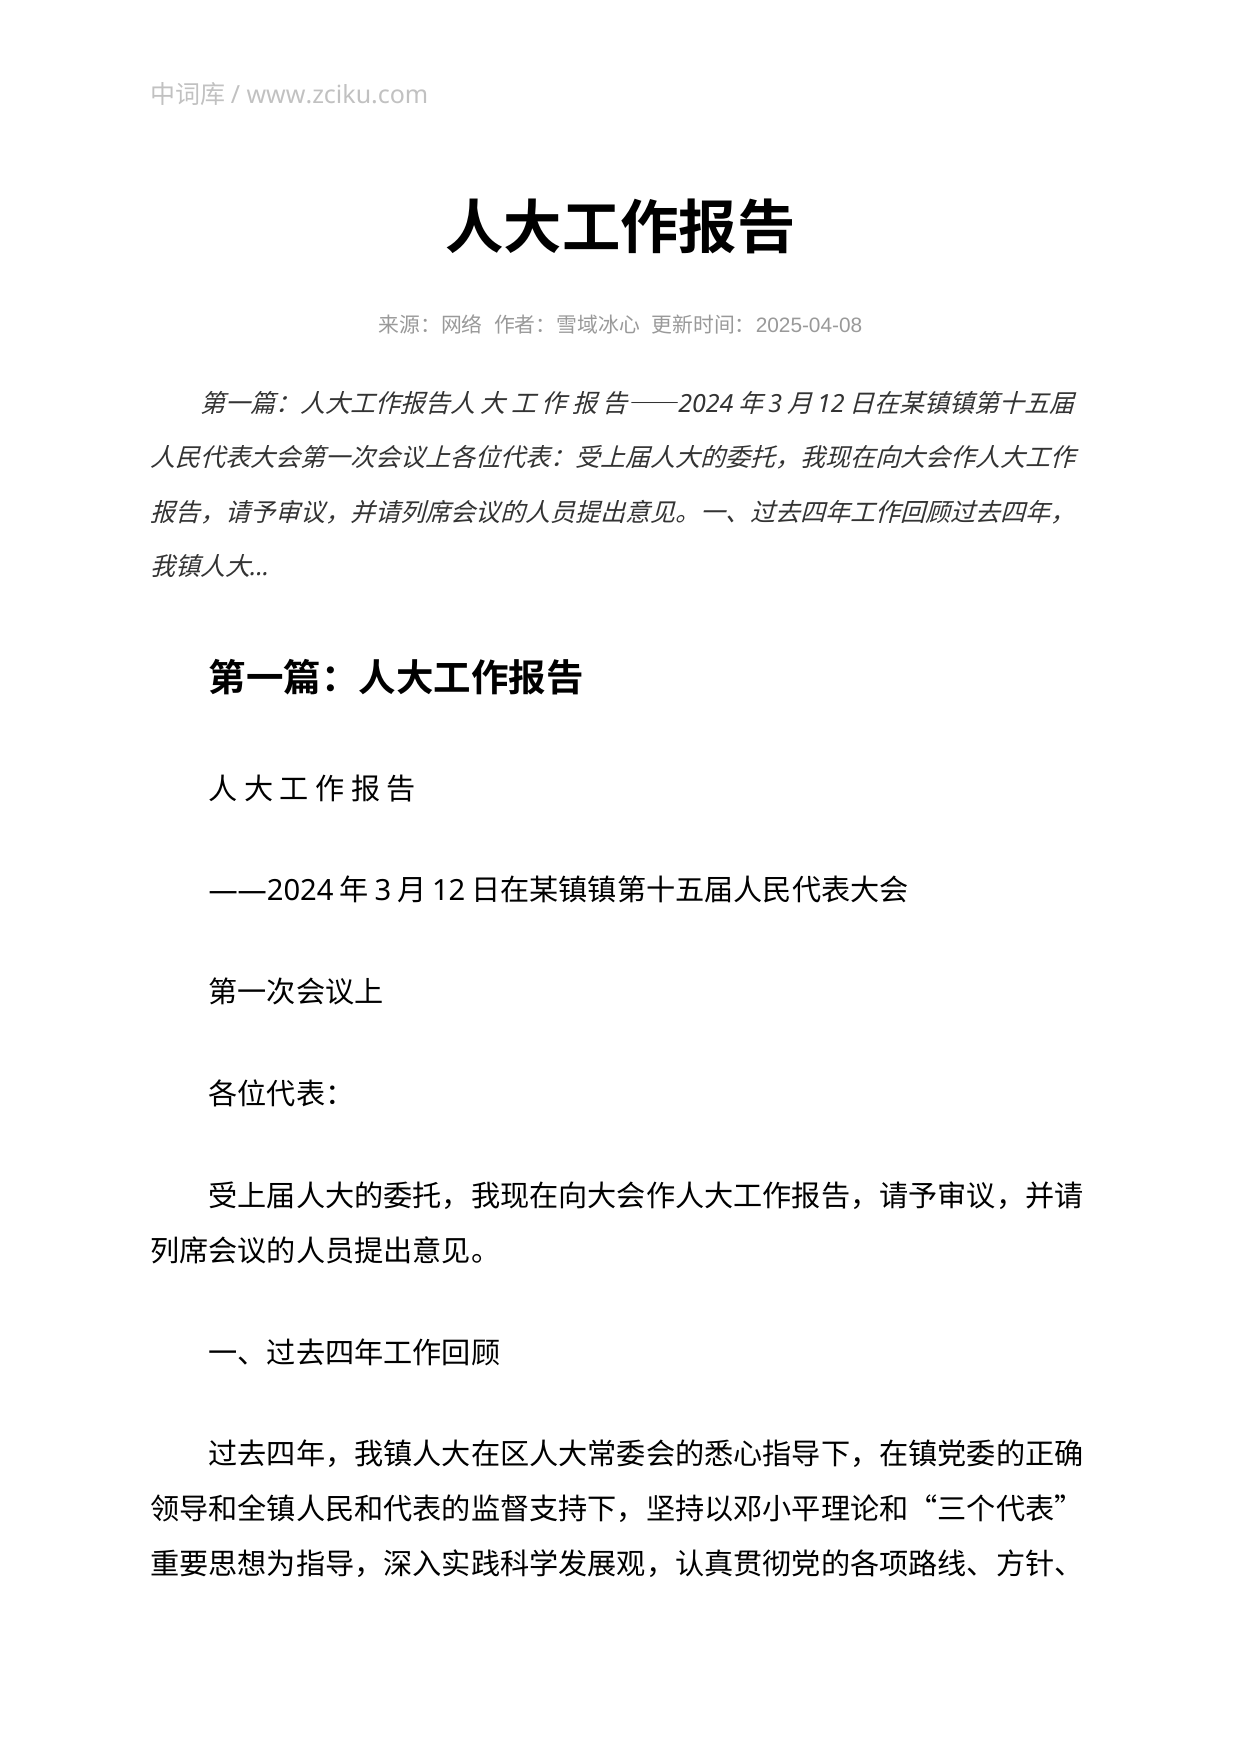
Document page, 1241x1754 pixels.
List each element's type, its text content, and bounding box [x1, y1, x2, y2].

text 受上届人大的委托，我现在向大会作人大工作报告，请予审议，并请列席会议的人员提出意见。 [150, 1172, 1090, 1270]
text 人 大 工 作 报 告 [150, 765, 1090, 807]
text 第一次会议上 [150, 969, 1090, 1011]
subtitle 人大工作报告 [150, 181, 1090, 266]
text 一、过去四年工作回顾 [150, 1329, 1090, 1371]
text ——2024年3月12日在某镇镇第十五届人民代表大会 [150, 867, 1090, 909]
text 来源：网络 作者：雪域冰心 更新时间：2025-04-08 [150, 313, 1090, 337]
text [150, 1431, 1090, 1583]
text 第一篇：人大工作报告 [150, 648, 1090, 702]
text 各位代表： [150, 1071, 1090, 1113]
text 第一篇：人大工作报告人 大 工 作 报 告——2024年3月12日在某镇镇第十五届人民代表大会第一次会议上各位代表：受上届人大的委托，我现在向大会作人大工作报告，请予审议，并请列席会议的人员提出意见。一、过去四年工作回顾过去四年，我镇人大... [150, 383, 1090, 583]
